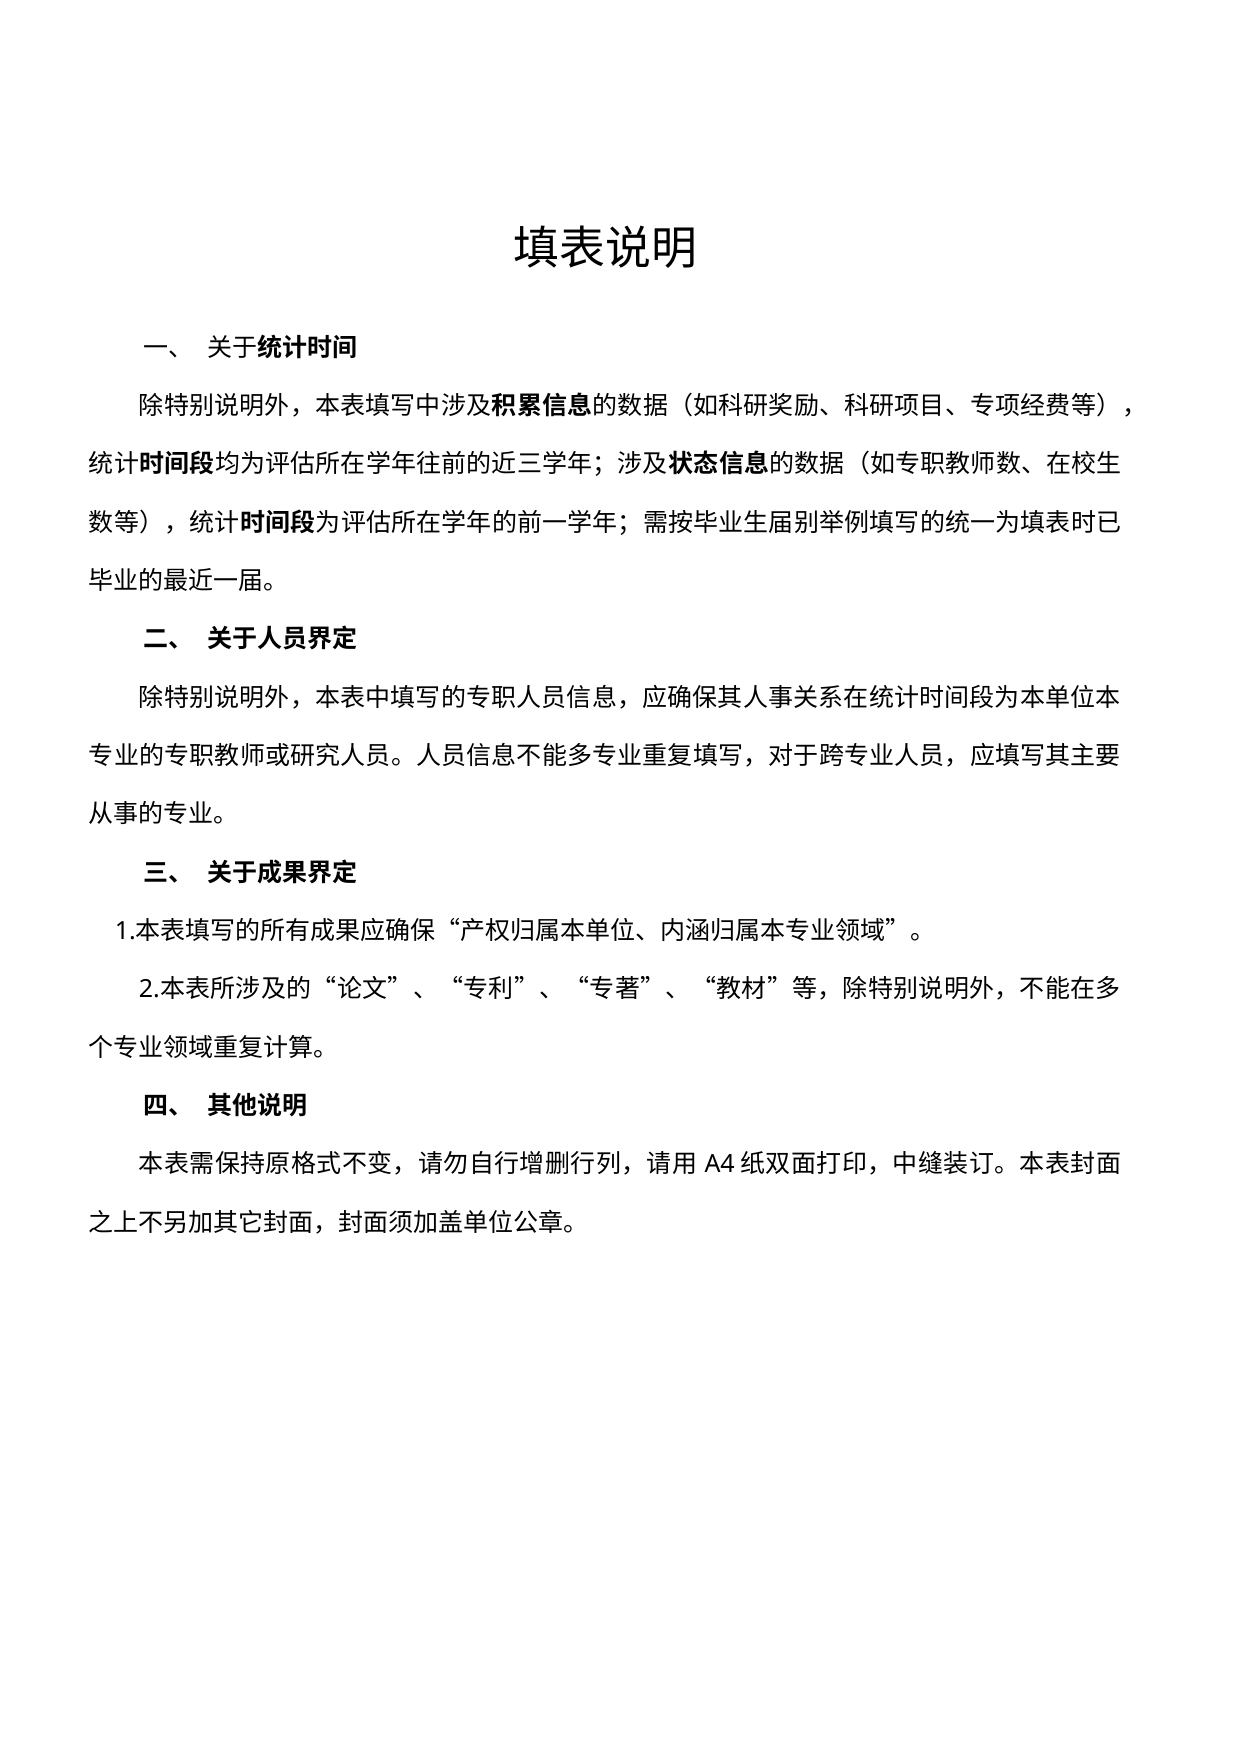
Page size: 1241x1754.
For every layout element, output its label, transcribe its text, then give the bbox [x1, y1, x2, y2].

list 关于统计时间 [89, 309, 1122, 368]
text 2.本表所涉及的“论文”、“专利”、“专著”、“教材”等，除特别说明外，不能在多个专业领域重复计算。 [89, 951, 1122, 1068]
list 其他说明 [89, 1068, 1122, 1126]
text 1.本表填写的所有成果应确保“产权归属本单位、内涵归属本专业领域”。 [89, 893, 1122, 951]
text 除特别说明外，本表中填写的专职人员信息，应确保其人事关系在统计时间段为本单位本专业的专职教师或研究人员。人员信息不能多专业重复填写，对于跨专业人员，应填写其主要从事的专业。 [89, 659, 1122, 834]
text 除特别说明外，本表填写中涉及积累信息的数据（如科研奖励、科研项目、专项经费等），统计时间段均为评估所在学年往前的近三学年；涉及状态信息的数据（如专职教师数、在校生数等），统计时间段为评估所在学年的前一学年；需按毕业生届别举例填写的统一为填表时已毕业的最近一届。 [89, 368, 1122, 601]
text 本表需保持原格式不变，请勿自行增删行列，请用A4纸双面打印，中缝装订。本表封面之上不另加其它封面，封面须加盖单位公章。 [89, 1126, 1122, 1243]
text 填表说明 [89, 212, 1122, 278]
list 关于人员界定 [89, 601, 1122, 659]
list 关于成果界定 [89, 834, 1122, 893]
